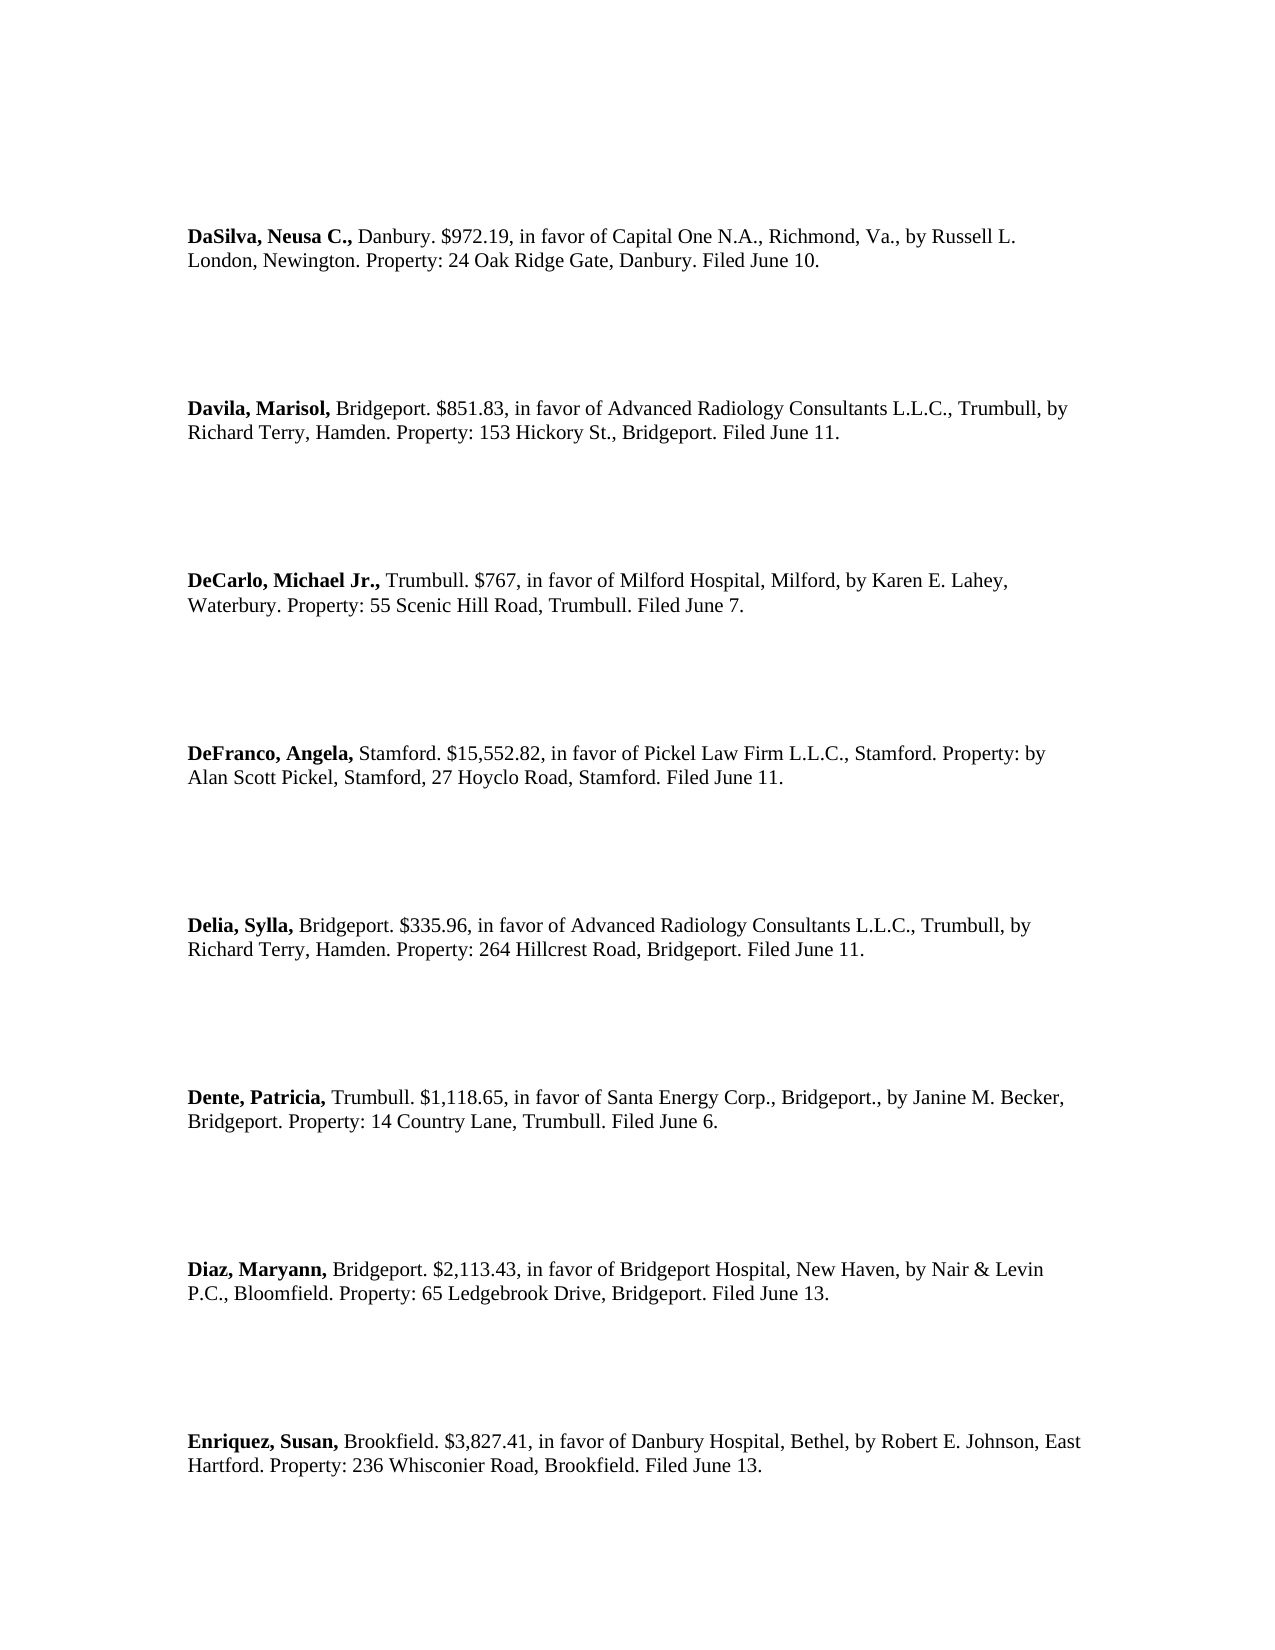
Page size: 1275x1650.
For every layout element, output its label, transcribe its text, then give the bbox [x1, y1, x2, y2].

text Davila, Marisol, Bridgeport. $851.83, in favor of Advanced Radiology Consultants L.L.C., Trumbull, by Richard Terry, Hamden. Property: 153 Hickory St., Bridgeport. Filed June 11. [187, 396, 1087, 444]
text DeFranco, Angela, Stamford. $15,552.82, in favor of Pickel Law Firm L.L.C., Stamford. Property: by Alan Scott Pickel, Stamford, 27 Hoyclo Road, Stamford. Filed June 11. [187, 741, 1087, 789]
text DeCarlo, Michael Jr., Trumbull. $767, in favor of Milford Hospital, Milford, by Karen E. Lahey, Waterbury. Property: 55 Scenic Hill Road, Trumbull. Filed June 7. [187, 568, 1087, 617]
text DaSilva, Neusa C., Danbury. $972.19, in favor of Capital One N.A., Richmond, Va., by Russell L. London, Newington. Property: 24 Oak Ridge Gate, Danbury. Filed June 10. [187, 224, 1087, 272]
text Diaz, Maryann, Bridgeport. $2,113.43, in favor of Bridgeport Hospital, New Haven, by Nair & Levin P.C., Bloomfield. Property: 65 Ledgebrook Drive, Bridgeport. Filed June 13. [187, 1257, 1087, 1305]
text Dente, Patricia, Trumbull. $1,118.65, in favor of Santa Energy Corp., Bridgeport., by Janine M. Becker, Bridgeport. Property: 14 Country Lane, Trumbull. Filed June 6. [187, 1085, 1087, 1133]
text Delia, Sylla, Bridgeport. $335.96, in favor of Advanced Radiology Consultants L.L.C., Trumbull, by Richard Terry, Hamden. Property: 264 Hillcrest Road, Bridgeport. Filed June 11. [187, 913, 1087, 961]
text Enriquez, Susan, Brookfield. $3,827.41, in favor of Danbury Hospital, Bethel, by Robert E. Johnson, East Hartford. Property: 236 Whisconier Road, Brookfield. Filed June 13. [187, 1429, 1087, 1477]
